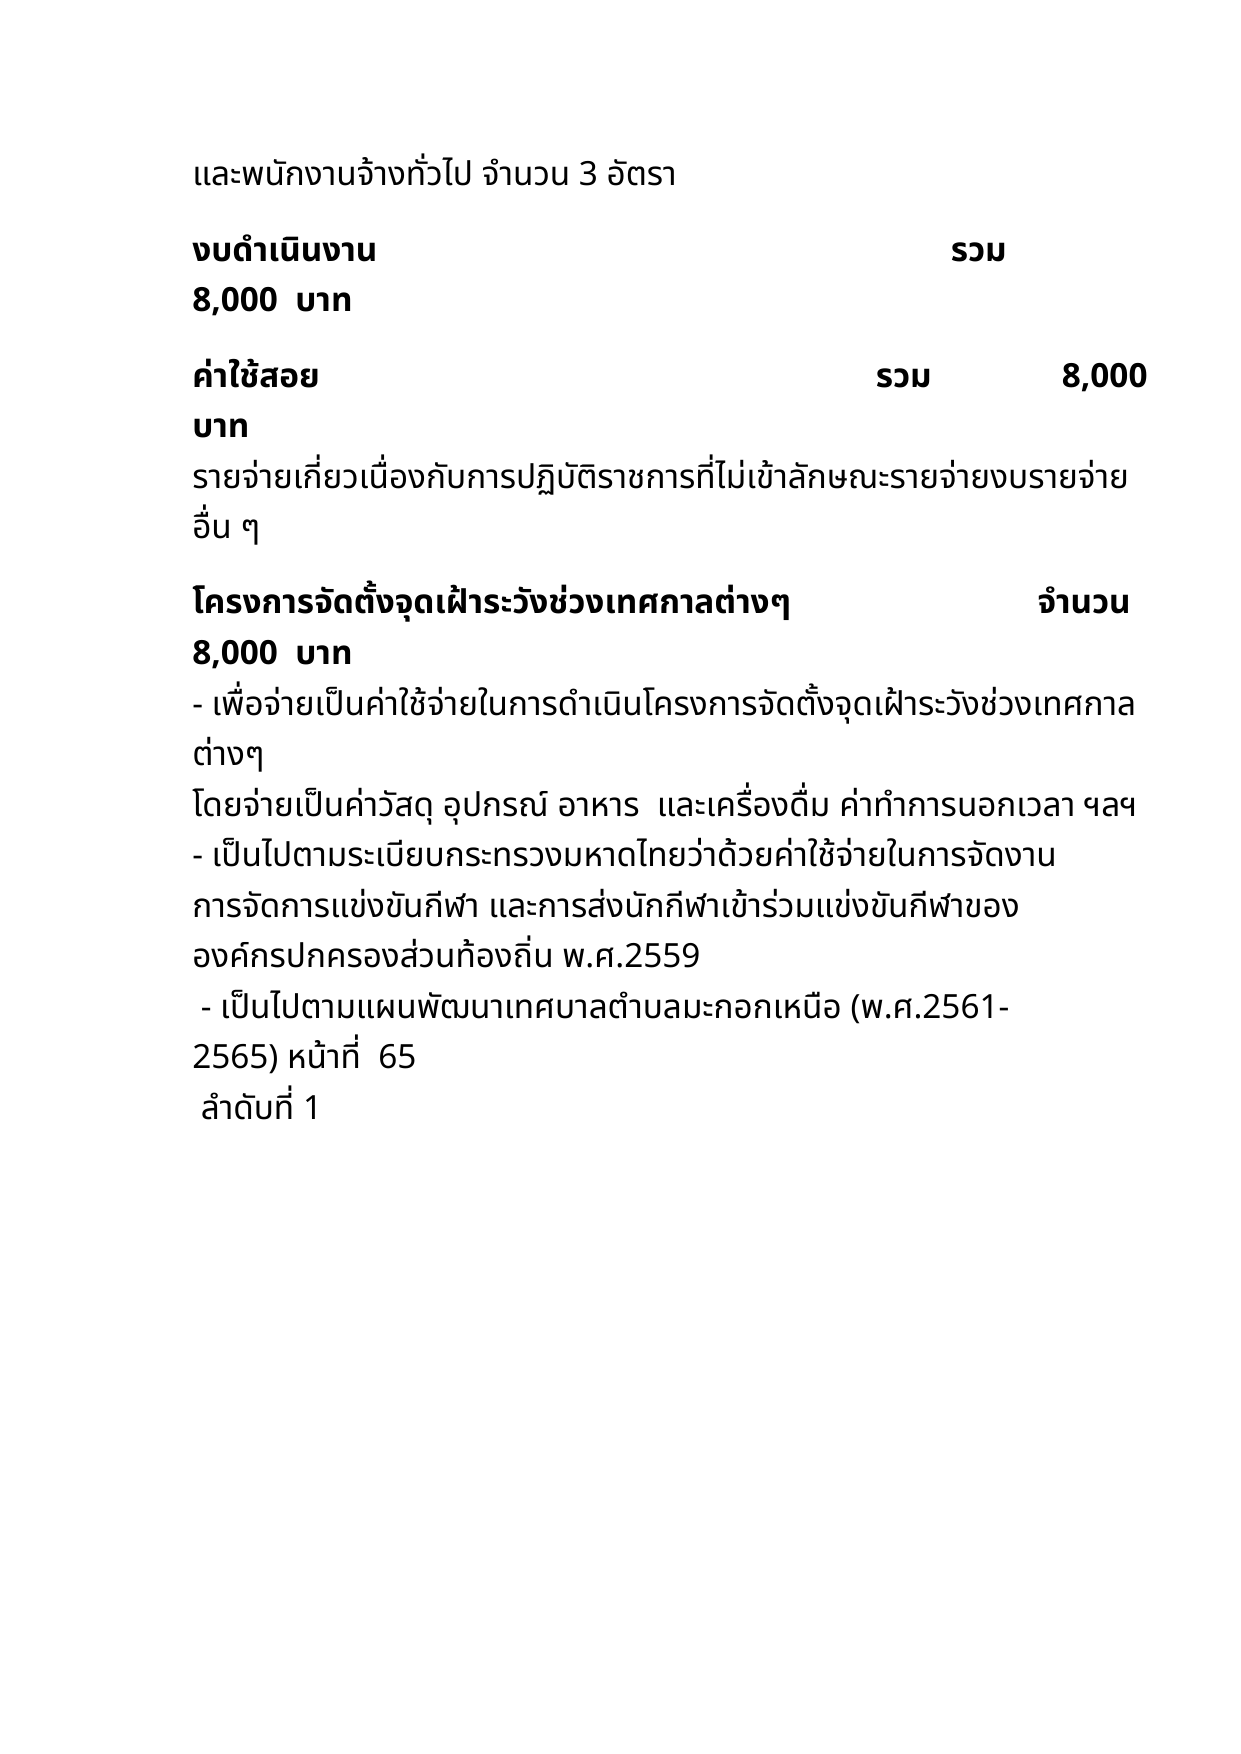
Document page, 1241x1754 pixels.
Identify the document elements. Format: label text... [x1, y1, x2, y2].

text การจัดการแข่งขันกีฬา และการส่งนักกีฬาเข้าร่วมแข่งขันกีฬาของ [192, 882, 1152, 932]
text องค์กรปกครองส่วนท้องถิ่น พ.ศ.2559 - เป็นไปตามแผนพัฒนาเทศบาลตำบลมะกอกเหนือ (พ.ศ.2561-2565) หน้าที่ 65 [192, 932, 1152, 1084]
text และพนักงานจ้างทั่วไป จำนวน 3 อัตรา [192, 150, 1152, 201]
text โดยจ่ายเป็นค่าวัสดุ อุปกรณ์ อาหาร และเครื่องดื่ม ค่าทำการนอกเวลา ฯลฯ [192, 781, 1152, 831]
text โครงการจัดตั้งจุดเฝ้าระวังช่วงเทศกาลต่างๆ จำนวน 8,000 บาท [192, 578, 1152, 679]
text งบดำเนินงาน รวม 8,000 บาท [192, 226, 1152, 327]
text ค่าใช้สอย รวม 8,000 บาท [192, 352, 1152, 453]
text รายจ่ายเกี่ยวเนื่องกับการปฏิบัติราชการที่ไม่เข้าลักษณะรายจ่ายงบรายจ่ายอื่น ๆ [192, 453, 1152, 553]
text - เป็นไปตามระเบียบกระทรวงมหาดไทยว่าด้วยค่าใช้จ่ายในการจัดงาน [192, 831, 1152, 882]
text ลำดับที่ 1 [192, 1084, 1152, 1134]
text - เพื่อจ่ายเป็นค่าใช้จ่ายในการดำเนินโครงการจัดตั้งจุดเฝ้าระวังช่วงเทศกาลต่างๆ [192, 679, 1152, 781]
